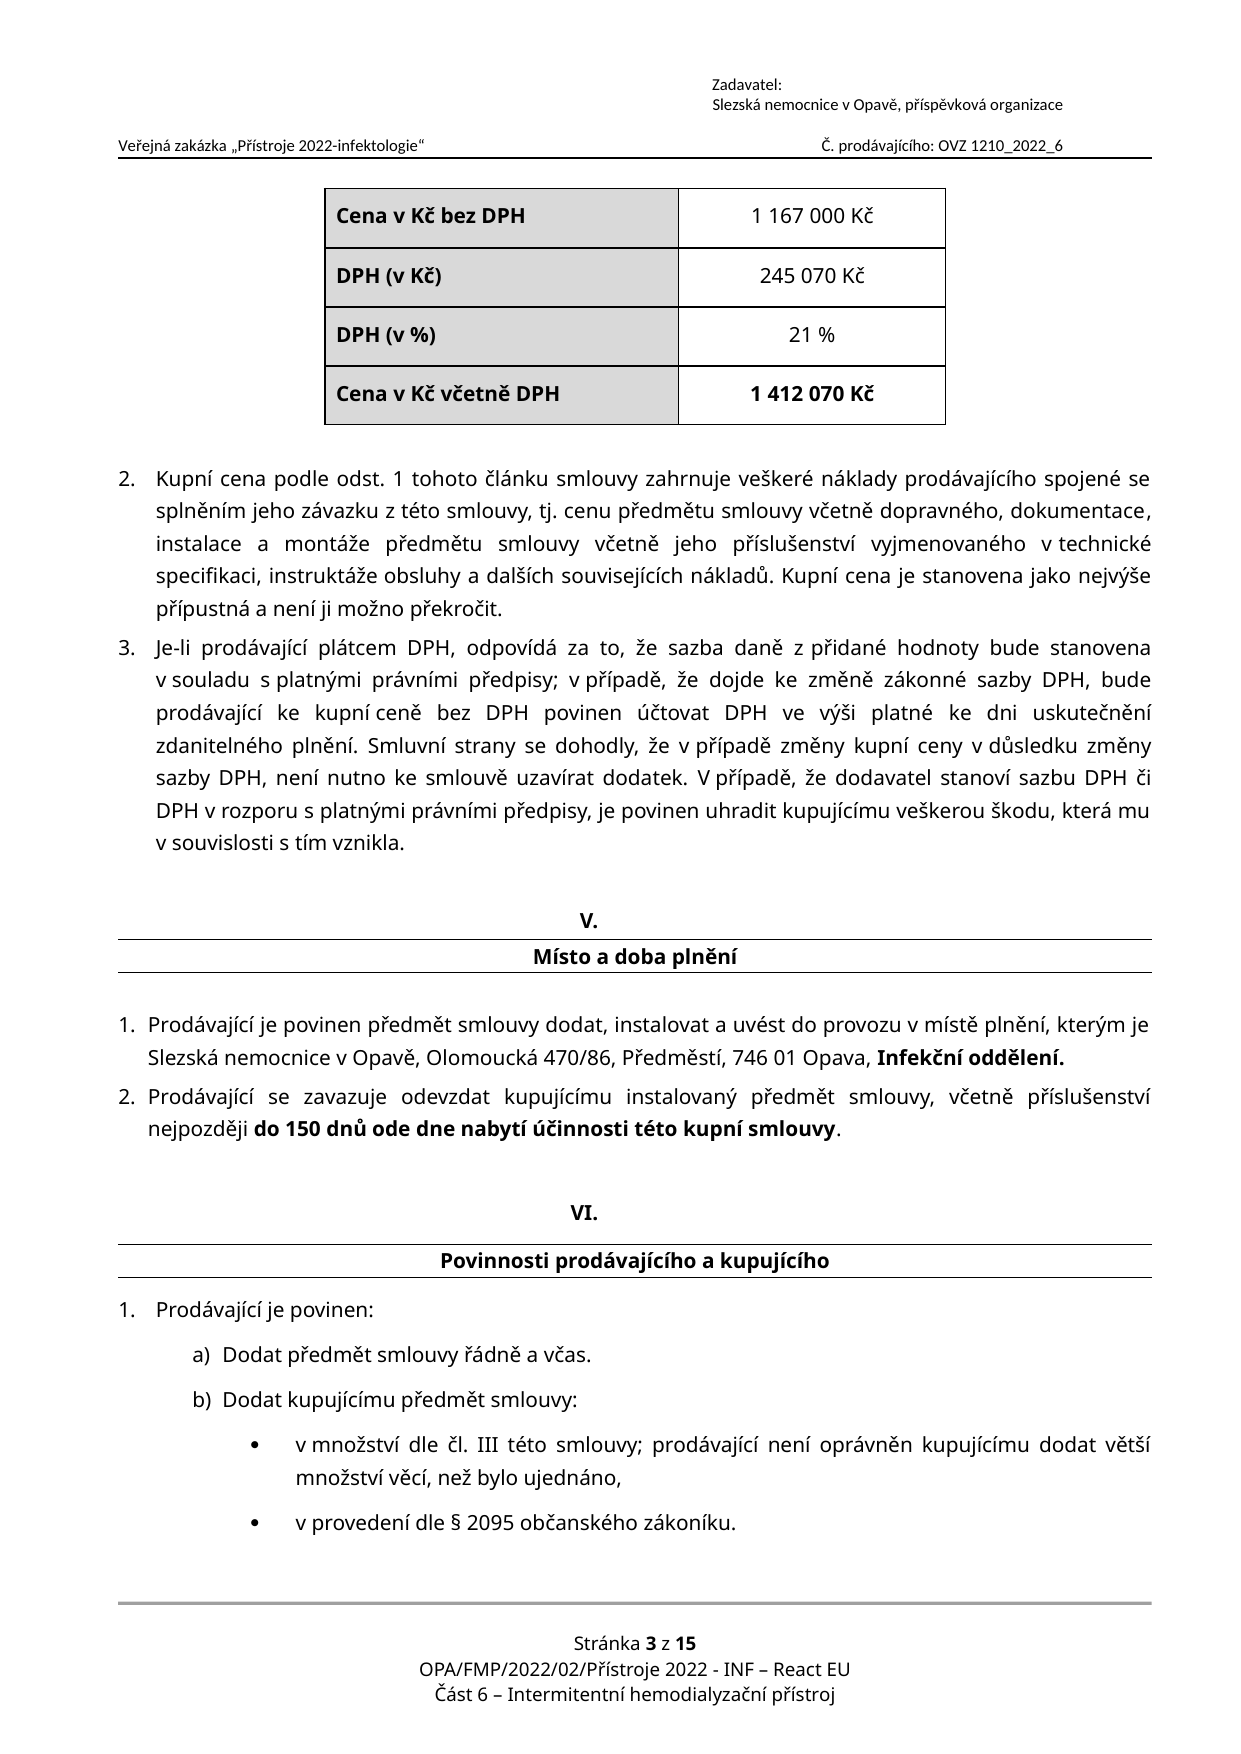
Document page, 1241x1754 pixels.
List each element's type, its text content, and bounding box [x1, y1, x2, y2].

list Dodat kupujícímu předmět smlouvy: [192, 1385, 1152, 1413]
table_header Cena v Kč bez DPH [326, 189, 678, 247]
table_cell 1 412 070 Kč [679, 367, 945, 424]
list Prodávající je povinen předmět smlouvy dodat, instalovat a uvést do provozu v místě plnění, kterým je Slezská nemocnice v Opavě, Olomoucká 470/86, Předměstí, 746 01 Opava, Infekční oddělení. [118, 1010, 1152, 1071]
table_cell DPH (v %) [326, 308, 678, 365]
list Je-li prodávající plátcem DPH, odpovídá za to, že sazba daně z přidané hodnoty bude stanovena v souladu s platnými právními předpisy; v případě, že dojde ke změně zákonné sazby DPH, bude prodávající ke kupní ceně bez DPH povinen účtovat DPH ve výši platné ke dni uskutečnění zdanitelného plnění. Smluvní strany se dohodly, že v případě změny kupní ceny v důsledku změny sazby DPH, není nutno ke smlouvě uzavírat dodatek. V případě, že dodavatel stanoví sazbu DPH či DPH v rozporu s platnými právními předpisy, je povinen uhradit kupujícímu veškerou škodu, která mu v souvislosti s tím vznikla. [118, 633, 1152, 857]
text Místo a doba plnění [118, 940, 1152, 972]
table_cell 21 % [679, 308, 945, 365]
list Kupní cena podle odst. 1 tohoto článku smlouvy zahrnuje veškeré náklady prodávajícího spojené se splněním jeho závazku z této smlouvy, tj. cenu předmětu smlouvy včetně dopravného, dokumentace, instalace a montáže předmětu smlouvy včetně jeho příslušenství vyjmenovaného v technické specifikaci, instruktáže obsluhy a dalších souvisejících nákladů. Kupní cena je stanovena jako nejvýše přípustná a není ji možno překročit. [118, 464, 1152, 622]
list Dodat předmět smlouvy řádně a včas. [192, 1340, 1152, 1368]
list Prodávající se zavazuje odevzdat kupujícímu instalovaný předmět smlouvy, včetně příslušenství nejpozději do 150 dnů ode dne nabytí účinnosti této kupní smlouvy. [118, 1082, 1152, 1143]
table_header 1 167 000 Kč [679, 189, 945, 247]
list v provedení dle § 2095 občanského zákoníku. [251, 1508, 1152, 1536]
list Prodávající je povinen: [118, 1295, 1152, 1323]
table_cell 245 070 Kč [679, 249, 945, 306]
list v množství dle čl. III této smlouvy; prodávající není oprávněn kupujícímu dodat větší množství věcí, než bylo ujednáno, [251, 1430, 1152, 1491]
list Povinnosti prodávajícího a kupujícího [118, 1245, 1152, 1277]
table_cell Cena v Kč včetně DPH [326, 367, 678, 424]
table_cell DPH (v Kč) [326, 249, 678, 306]
